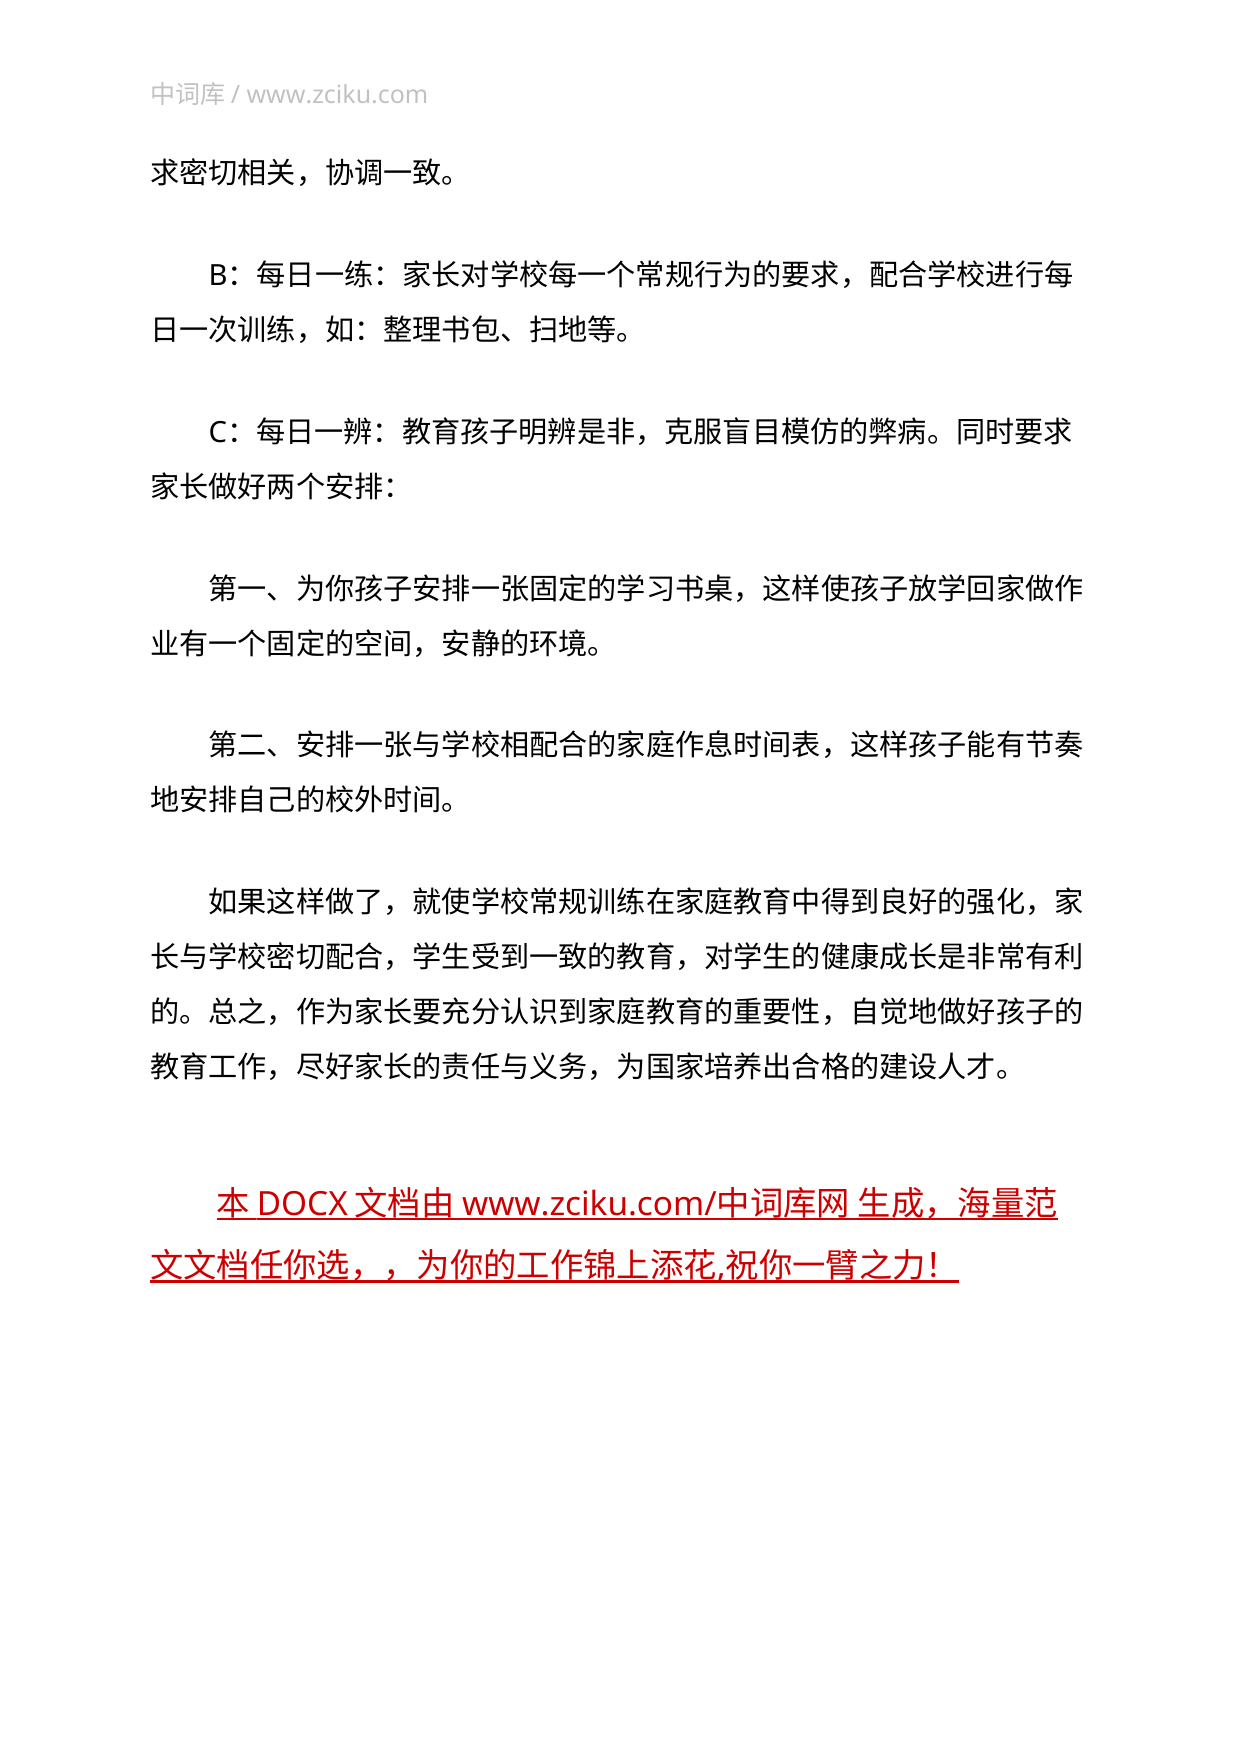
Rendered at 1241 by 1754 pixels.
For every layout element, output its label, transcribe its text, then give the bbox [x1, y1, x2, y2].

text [150, 150, 1090, 192]
text 第二、安排一张与学校相配合的家庭作息时间表，这样孩子能有节奏地安排自己的校外时间。 [150, 722, 1090, 819]
text C：每日一辨：教育孩子明辨是非，克服盲目模仿的弊病。同时要求家长做好两个安排： [150, 408, 1090, 506]
text 第一、为你孩子安排一张固定的学习书桌，这样使孩子放学回家做作业有一个固定的空间，安静的环境。 [150, 565, 1090, 662]
text 如果这样做了，就使学校常规训练在家庭教育中得到良好的强化，家长与学校密切配合，学生受到一致的教育，对学生的健康成长是非常有利的。总之，作为家长要充分认识到家庭教育的重要性，自觉地做好孩子的教育工作，尽好家长的责任与义务，为国家培养出合格的建设人才。 [150, 879, 1090, 1086]
text B：每日一练：家长对学校每一个常规行为的要求，配合学校进行每日一次训练，如：整理书包、扫地等。 [150, 252, 1090, 349]
text 本DOCX文档由 www.zciku.com/中词库网 生成，海量范文文档任你选，，为你的工作锦上添花,祝你一臂之力！ [150, 1176, 1090, 1288]
